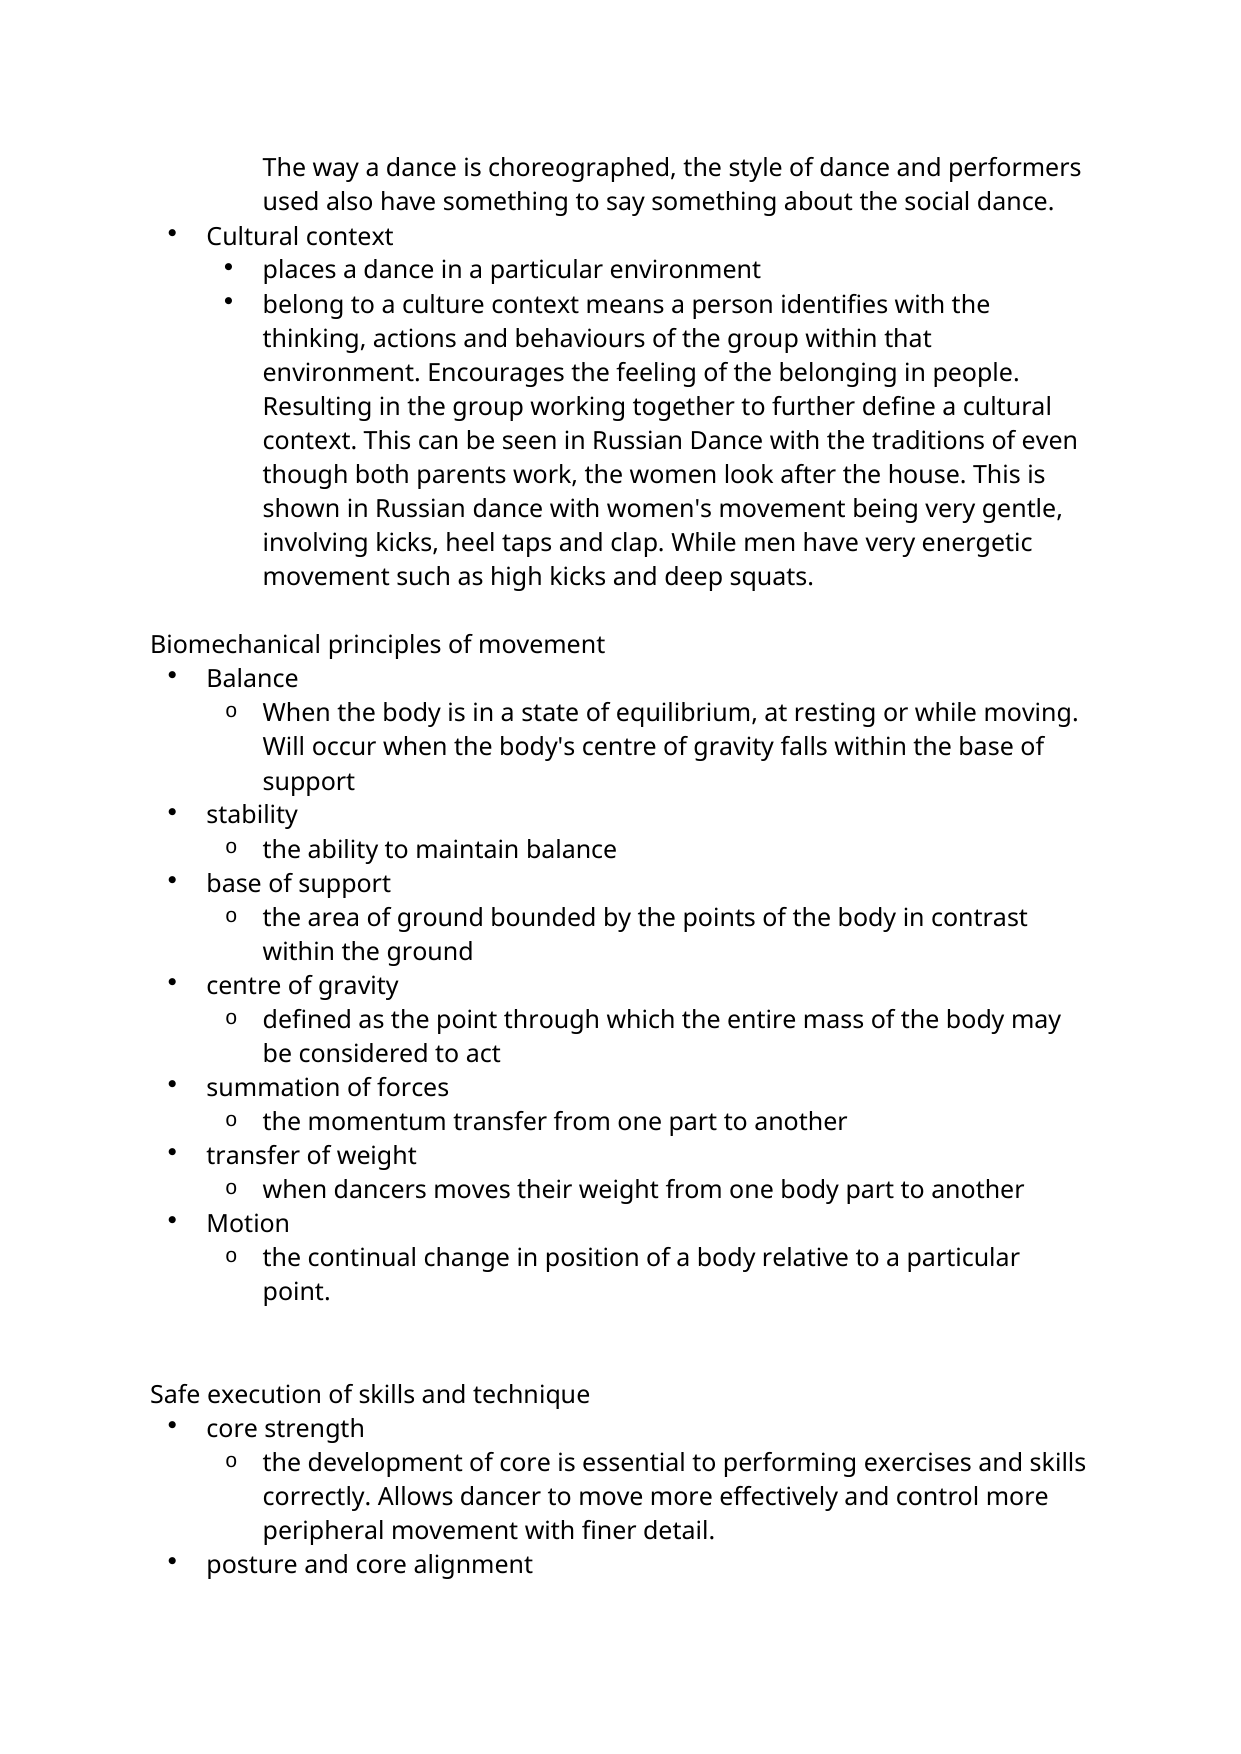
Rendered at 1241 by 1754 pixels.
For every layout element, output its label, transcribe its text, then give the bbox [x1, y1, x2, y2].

list Balance [169, 661, 1090, 695]
text Biomechanical principles of movement [150, 627, 1090, 661]
list defined as the point through which the entire mass of the body may be considered to act [225, 1002, 1090, 1070]
list stability [169, 797, 1090, 831]
list places a dance in a particular environment [225, 252, 1090, 286]
list posture and core alignment [169, 1547, 1090, 1581]
list belong to a culture context means a person identifies with the thinking, actions and behaviours of the group within that environment. Encourages the feeling of the belonging in people. Resulting in the group working together to further define a cultural context. This can be seen in Russian Dance with the traditions of even though both parents work, the women look after the house. This is shown in Russian dance with women's movement being very gentle, involving kicks, heel taps and clap. While men have very energetic movement such as high kicks and deep squats. [225, 286, 1090, 593]
list summation of forces [169, 1070, 1090, 1104]
list When the body is in a state of equilibrium, at resting or while moving. Will occur when the body's centre of gravity falls within the base of support [225, 695, 1090, 797]
list centre of gravity [169, 967, 1090, 1002]
text Safe execution of skills and technique [150, 1376, 1090, 1410]
list base of support [169, 865, 1090, 899]
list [225, 150, 1090, 218]
list when dancers moves their weight from one body part to another [225, 1172, 1090, 1206]
list transfer of weight [169, 1138, 1090, 1172]
list the momentum transfer from one part to another [225, 1104, 1090, 1138]
list the ability to maintain balance [225, 831, 1090, 865]
list core strength [169, 1410, 1090, 1444]
list the area of ground bounded by the points of the body in contrast within the ground [225, 899, 1090, 967]
list the continual change in position of a body relative to a particular point. [225, 1240, 1090, 1308]
list Motion [169, 1206, 1090, 1240]
list the development of core is essential to performing exercises and skills correctly. Allows dancer to move more effectively and control more peripheral movement with finer detail. [225, 1444, 1090, 1547]
list Cultural context [169, 218, 1090, 252]
